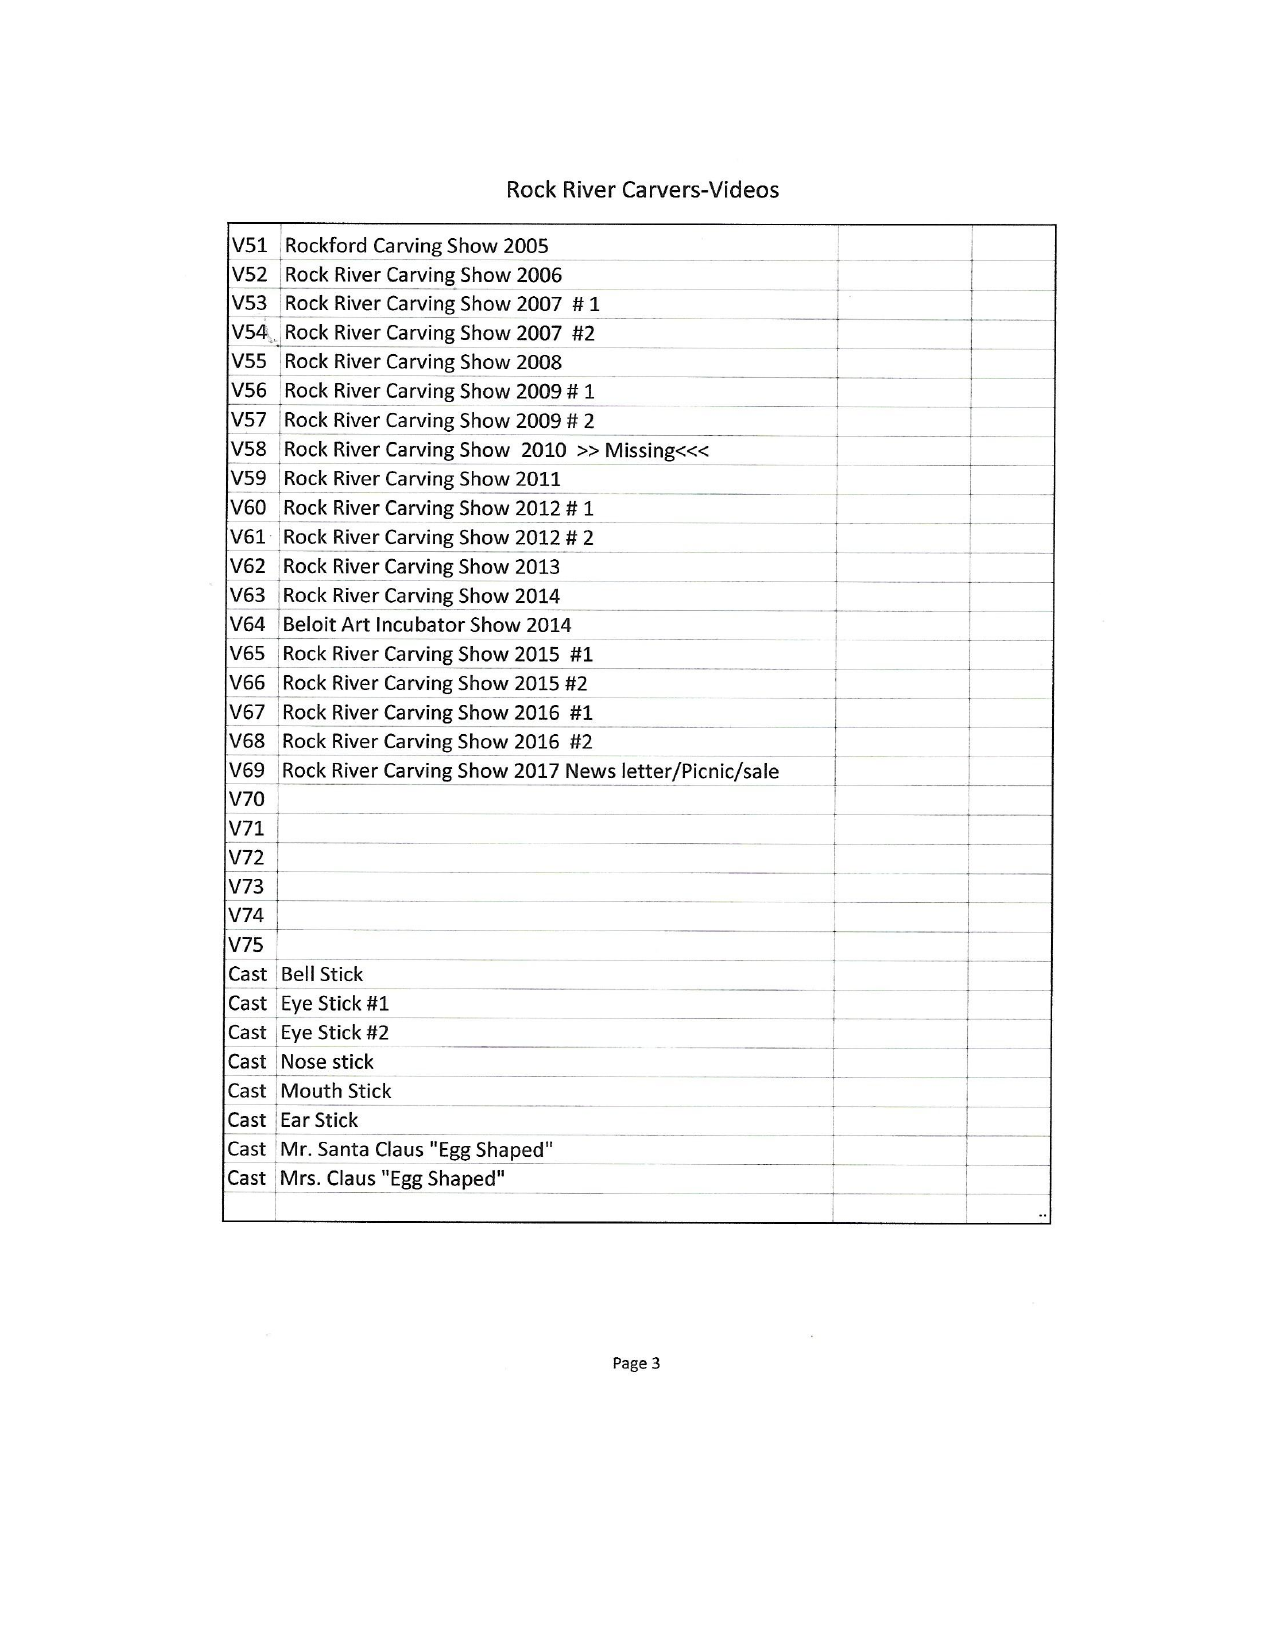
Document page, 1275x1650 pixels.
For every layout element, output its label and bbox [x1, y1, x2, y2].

picture [150, 150, 1125, 1412]
